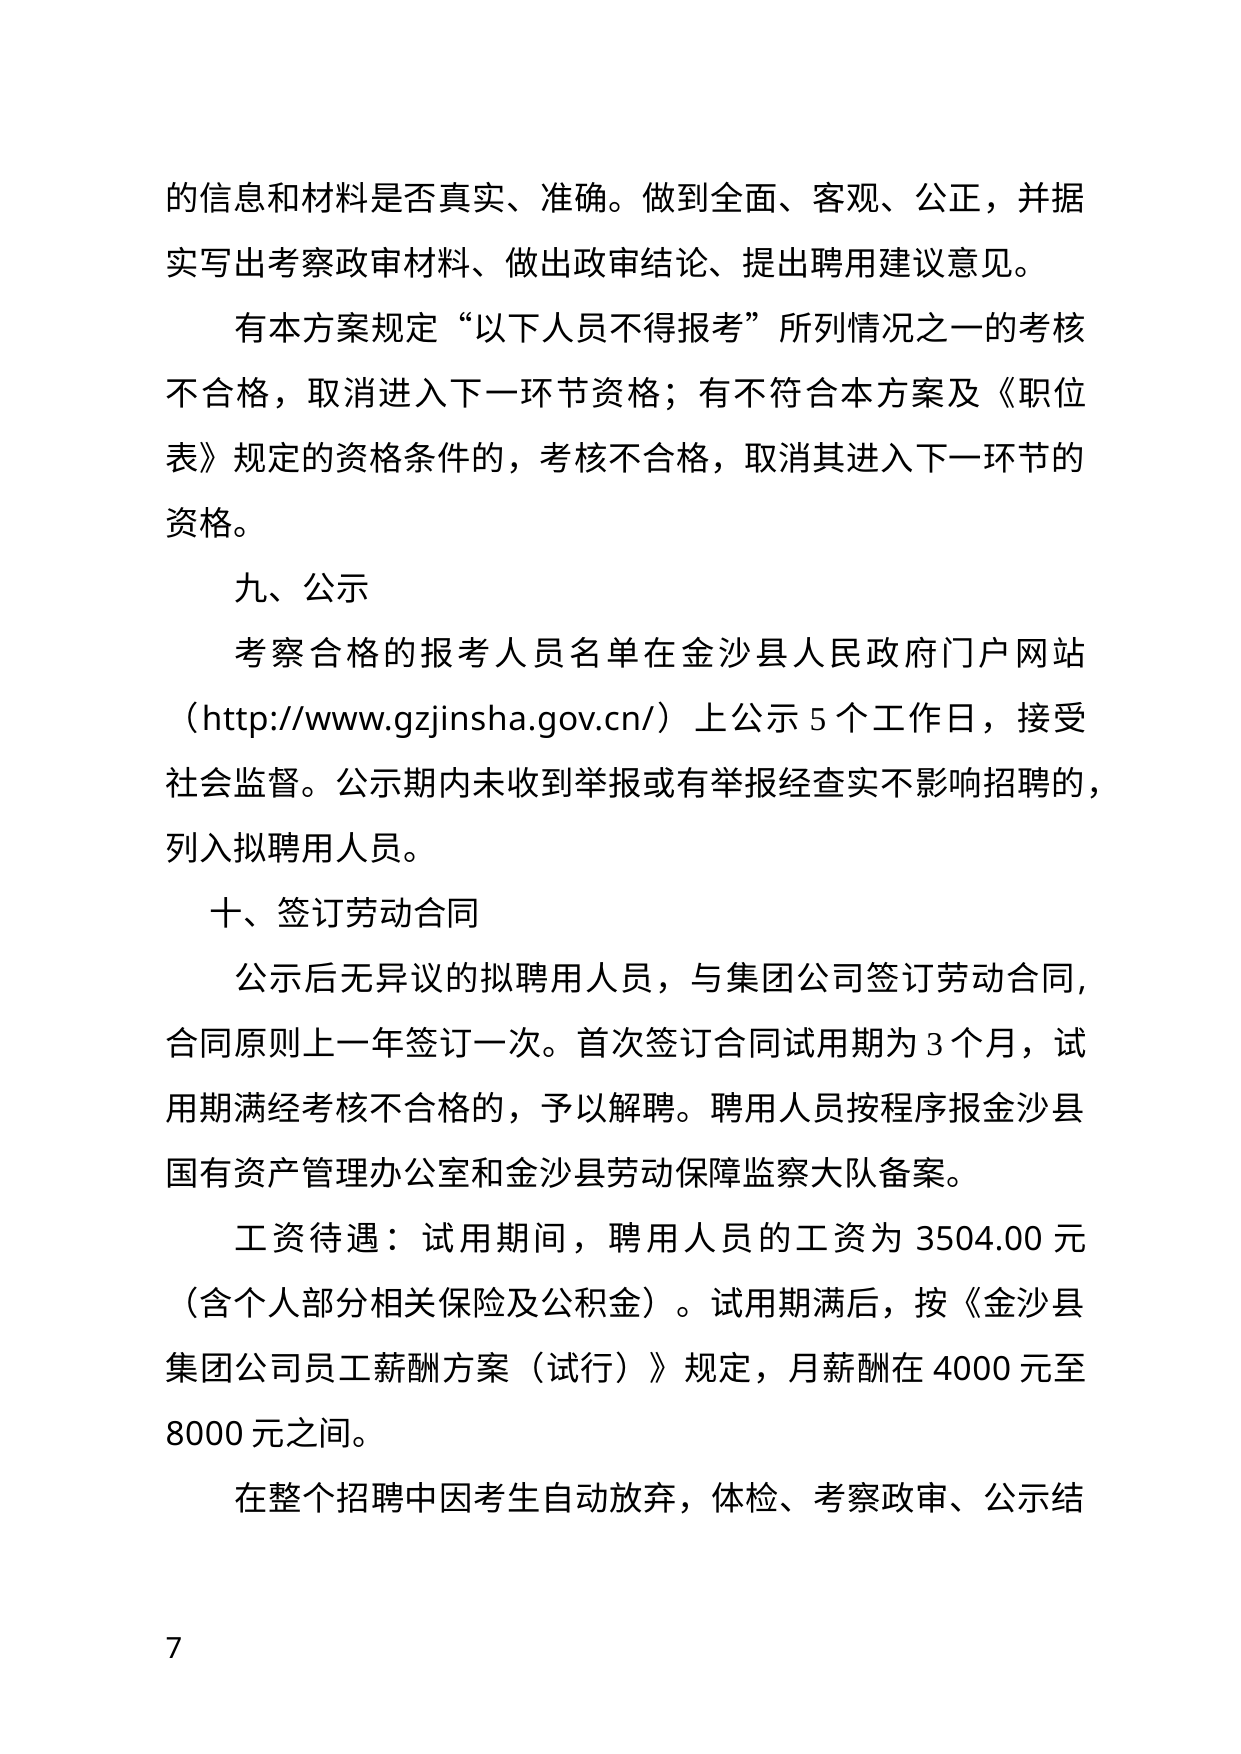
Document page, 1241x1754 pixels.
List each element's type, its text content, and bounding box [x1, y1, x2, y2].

text 有本方案规定“以下人员不得报考”所列情况之一的考核不合格，取消进入下一环节资格；有不符合本方案及《职位表》规定的资格条件的，考核不合格，取消其进入下一环节的资格。 [165, 293, 1087, 553]
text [165, 1463, 1087, 1528]
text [165, 163, 1087, 293]
text 公示后无异议的拟聘用人员，与集团公司签订劳动合同,合同原则上一年签订一次。首次签订合同试用期为3个月，试用期满经考核不合格的，予以解聘。聘用人员按程序报金沙县国有资产管理办公室和金沙县劳动保障监察大队备案。 [165, 943, 1087, 1203]
text 考察合格的报考人员名单在金沙县人民政府门户网站（http://www.gzjinsha.gov.cn/）上公示5个工作日，接受社会监督。公示期内未收到举报或有举报经查实不影响招聘的，列入拟聘用人员。 [165, 618, 1087, 878]
list 签订劳动合同 [165, 878, 1087, 943]
list 公示 [165, 553, 1087, 618]
text 工资待遇：试用期间，聘用人员的工资为3504.00元（含个人部分相关保险及公积金）。试用期满后，按《金沙县集团公司员工薪酬方案（试行）》规定，月薪酬在4000元至8000元之间。 [165, 1203, 1087, 1463]
